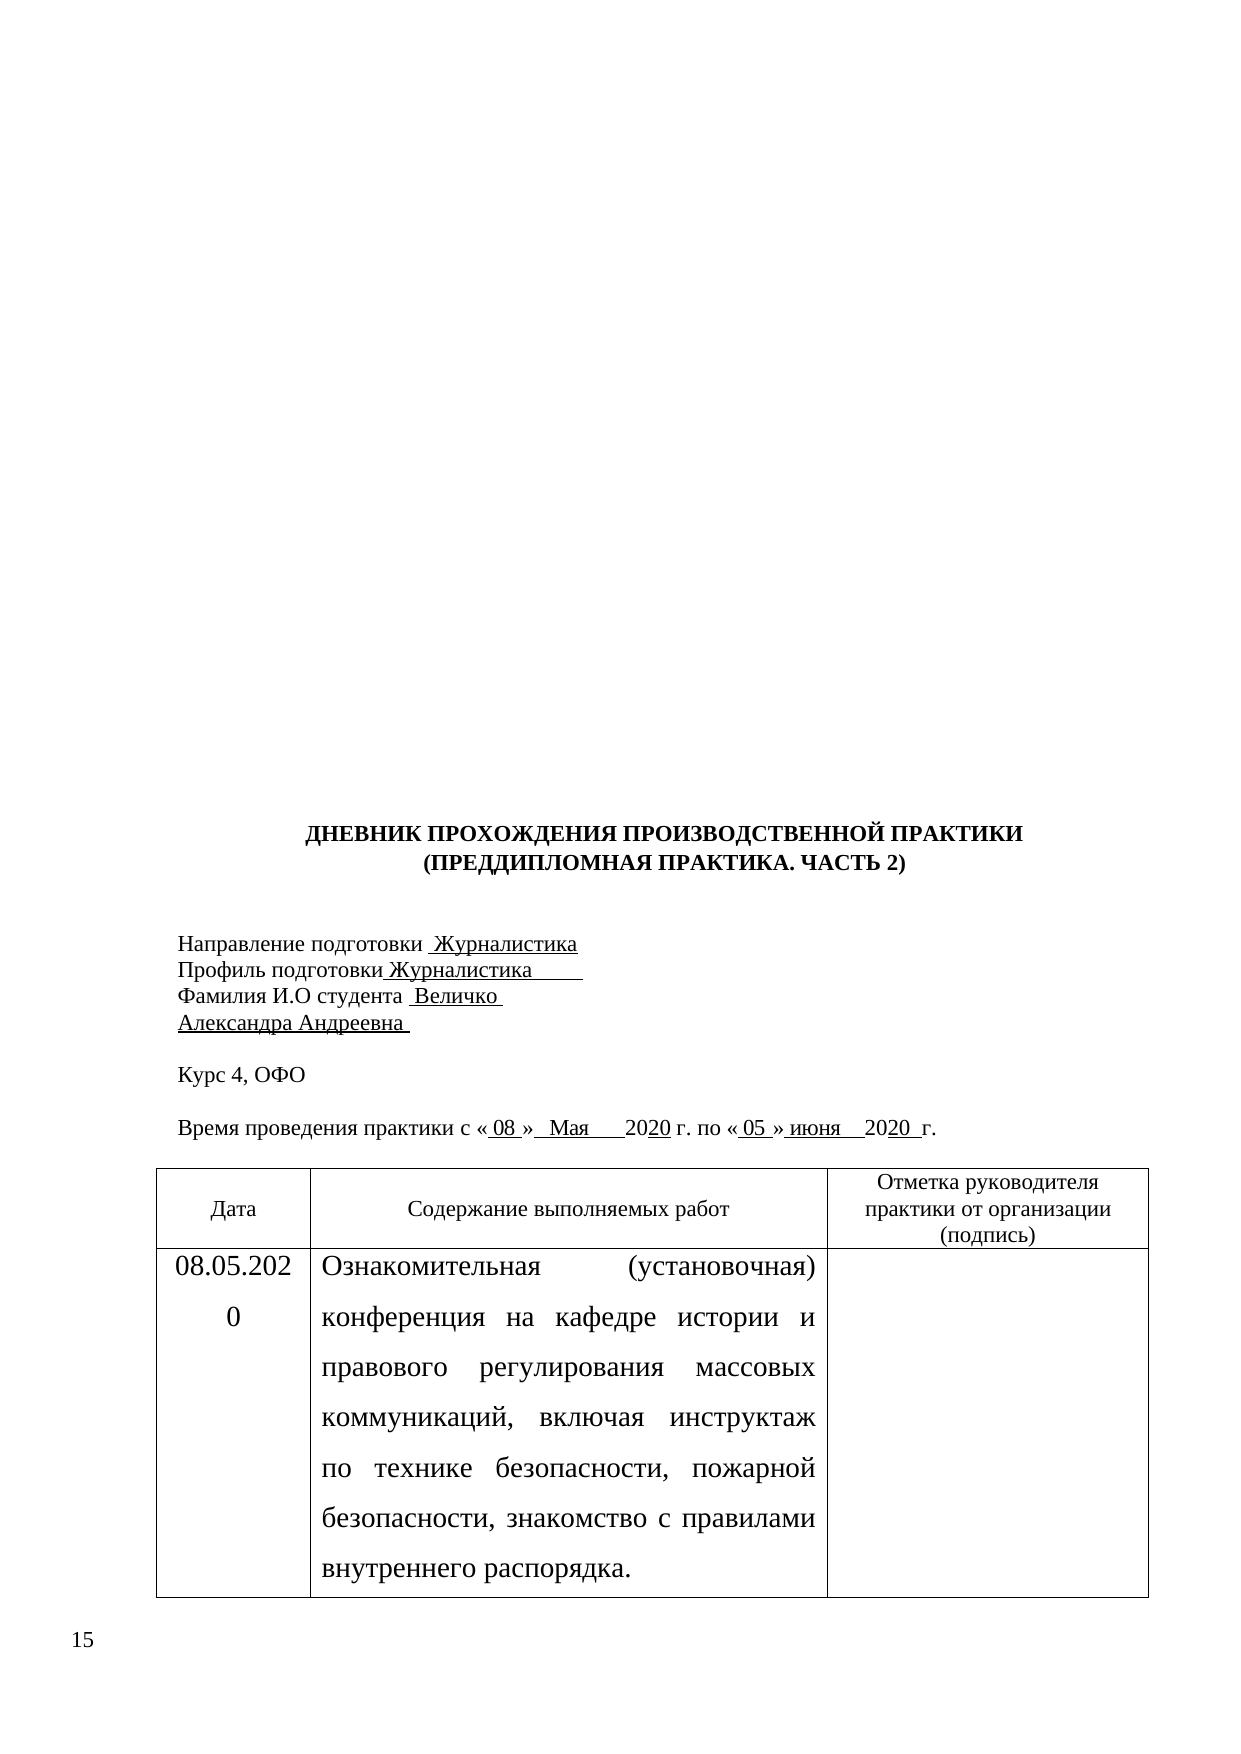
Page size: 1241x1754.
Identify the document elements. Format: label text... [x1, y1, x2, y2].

table_cell [828, 1249, 1148, 1597]
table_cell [311, 1249, 827, 1597]
table_header Отметка руководителя практики от организации (подпись) [828, 1169, 1148, 1247]
text Направление подготовки Журналистика Профиль подготовки Журналистика Фамилия И.О студента Величко Александра Андреевна [177, 929, 607, 1035]
text Курс 4, ОФО [177, 1061, 1182, 1088]
table_header Содержание выполняемых работ [311, 1169, 827, 1247]
table_header Дата [157, 1169, 310, 1247]
table_cell 08.05.2020 [157, 1249, 310, 1597]
text ДНЕВНИК ПРОХОЖДЕНИЯ ПРОИЗВОДСТВЕННОЙ ПРАКТИКИ (ПРЕДДИПЛОМНАЯ ПРАКТИКА. ЧАСТЬ 2) [305, 821, 1025, 875]
text Время проведения практики с « 08 » Мая 2020 г. по « 05 » июня 2020 г. [177, 1114, 1182, 1141]
